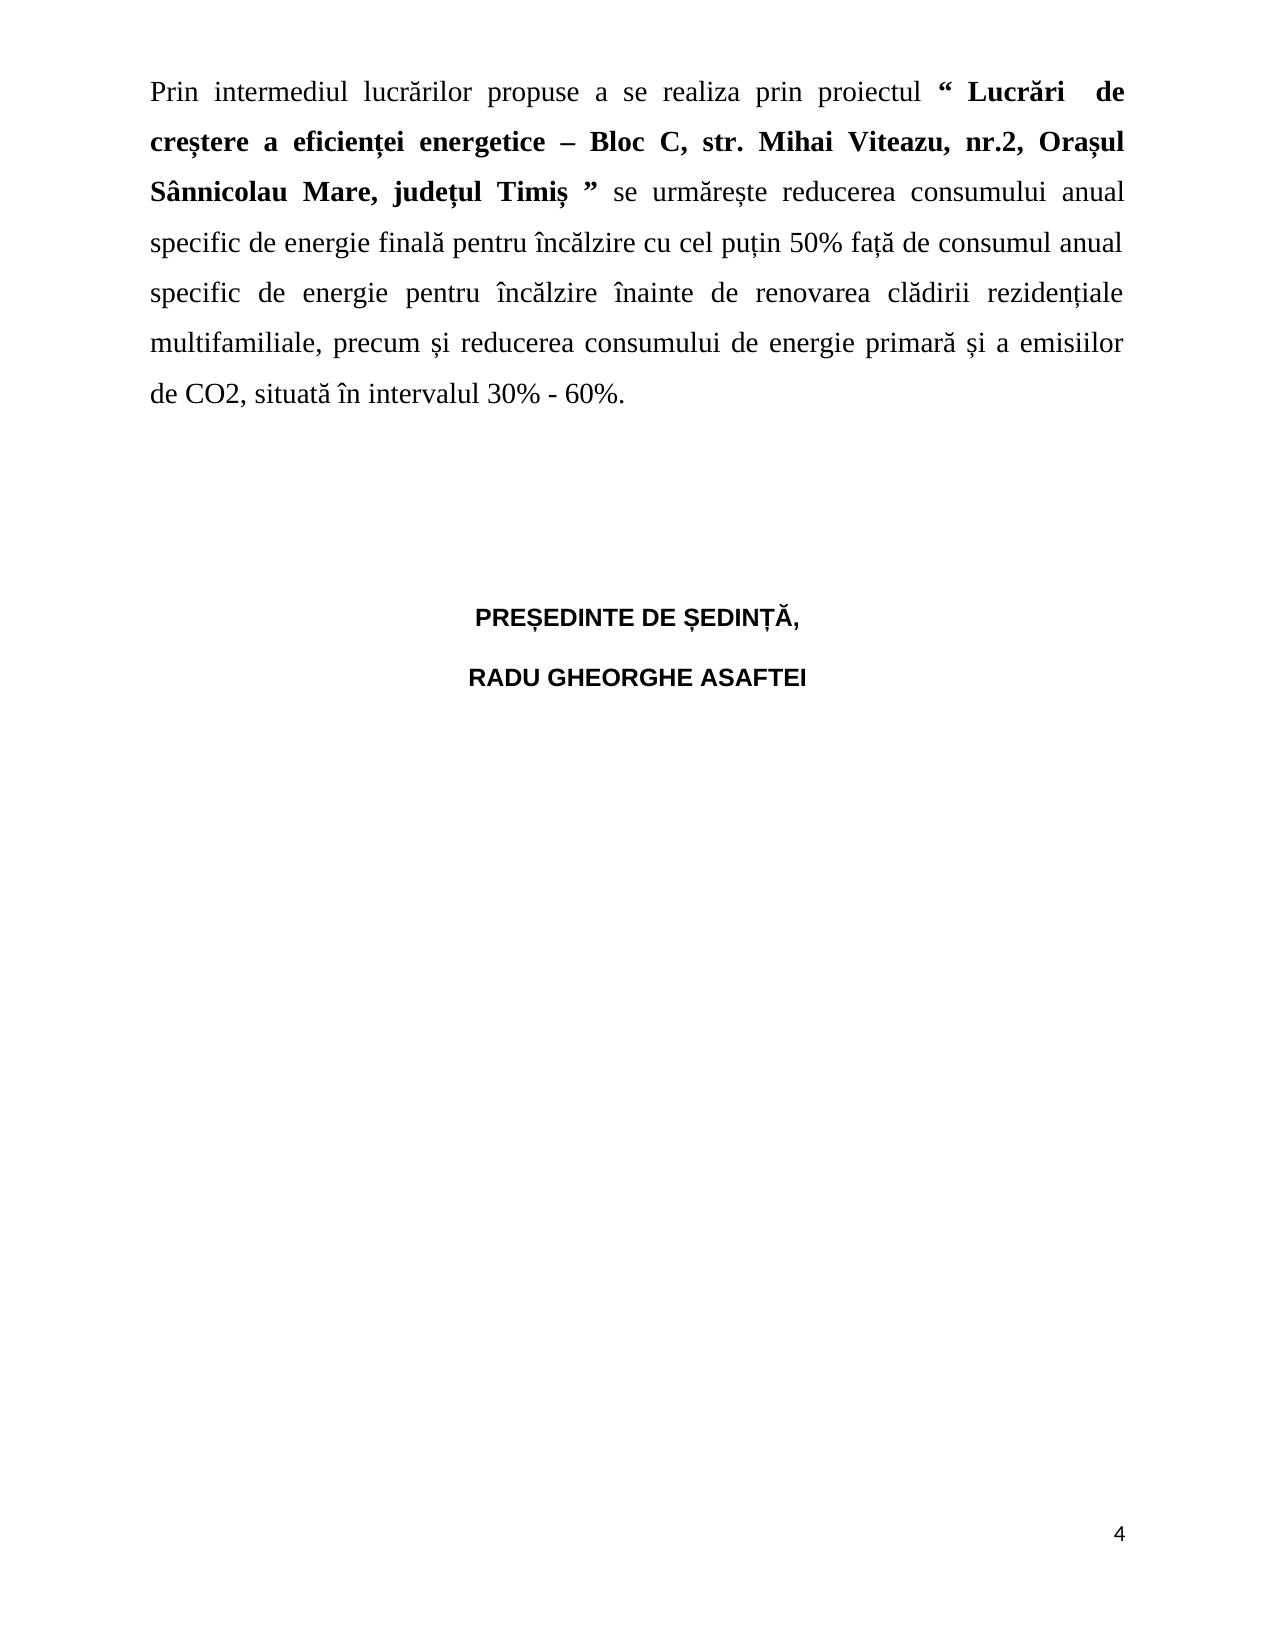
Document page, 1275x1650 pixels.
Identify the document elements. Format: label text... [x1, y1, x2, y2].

text RADU GHEORGHE ASAFTEI [150, 663, 1125, 692]
text PREȘEDINTE DE ȘEDINȚĂ, [150, 603, 1125, 632]
text Prin intermediul lucrărilor propuse a se realiza prin proiectul “ Lucrări de creștere a eficienței energetice – Bloc C, str. Mihai Viteazu, nr.2, Orașul Sânnicolau Mare, județul Timiș ” se urmărește reducerea consumului anual specific de energie finală pentru încălzire cu cel puțin 50% față de consumul anual specific de energie pentru încălzire înainte de renovarea clădirii rezidențiale multifamiliale, precum și reducerea consumului de energie primară și a emisiilor de CO2, situată în intervalul 30% - 60%. [150, 74, 1125, 409]
